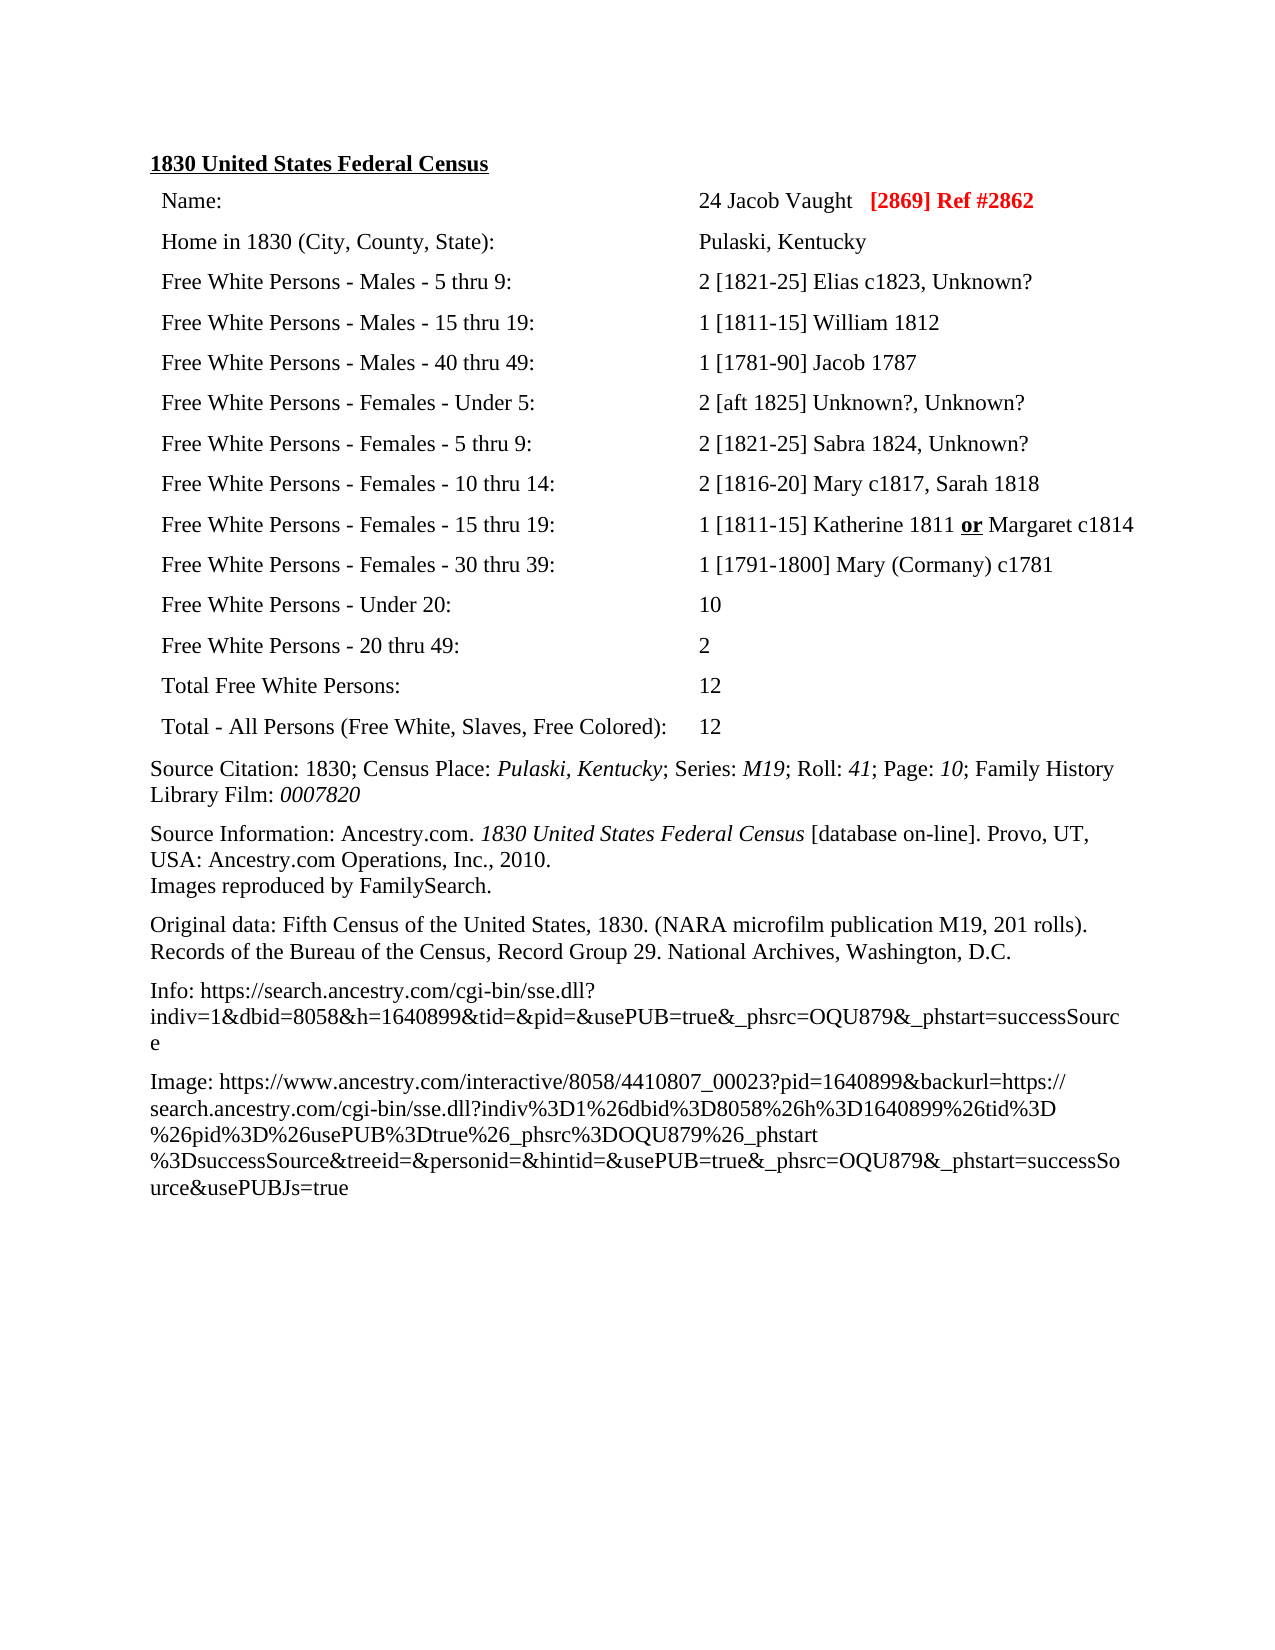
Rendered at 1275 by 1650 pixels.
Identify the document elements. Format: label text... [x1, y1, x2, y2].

table_cell 1 [1811-15] William 1812 [686, 298, 1275, 338]
table_cell Free White Persons - Females - Under 5: [149, 379, 686, 419]
table_cell Free White Persons - Males - 40 thru 49: [149, 338, 686, 378]
table_cell 1 [1781-90] Jacob 1787 [686, 338, 1275, 378]
table_cell 2 [1816-20] Mary c1817, Sarah 1818 [686, 459, 1275, 500]
table_cell 2 [686, 621, 1275, 661]
table_cell Free White Persons - Females - 30 thru 39: [149, 540, 686, 581]
table_cell Home in 1830 (City, County, State): [149, 217, 686, 257]
table_cell Free White Persons - Females - 5 thru 9: [149, 419, 686, 459]
table_cell Free White Persons - Females - 15 thru 19: [149, 500, 686, 540]
table_cell 2 [1821-25] Elias c1823, Unknown? [686, 257, 1275, 298]
table_cell Free White Persons - 20 thru 49: [149, 621, 686, 661]
text Image: https://www.ancestry.com/interactive/8058/4410807_00023?pid=1640899&backurl=https://search.ancestry.com/cgi-bin/sse.dll?indiv%3D1%26dbid%3D8058%26h%3D1640899%26tid%3D%26pid%3D%26usePUB%3Dtrue%26_phsrc%3DOQU879%26_phstart%3DsuccessSource&treeid=&personid=&hintid=&usePUB=true&_phsrc=OQU879&_phstart=successSource&usePUBJs=true [150, 1068, 1125, 1200]
table_cell Total Free White Persons: [149, 661, 686, 702]
text Source Information: Ancestry.com. 1830 United States Federal Census [database on-line]. Provo, UT, USA: Ancestry.com Operations, Inc., 2010. Images reproduced by FamilySearch. [150, 820, 1125, 899]
text Original data: Fifth Census of the United States, 1830. (NARA microfilm publication M19, 201 rolls). Records of the Bureau of the Census, Record Group 29. National Archives, Washington, D.C. [150, 911, 1125, 964]
table_cell Free White Persons - Males - 5 thru 9: [149, 257, 686, 298]
table_cell 2 [aft 1825] Unknown?, Unknown? [686, 379, 1275, 419]
table_cell 12 [686, 661, 1275, 702]
table_cell Free White Persons - Under 20: [149, 581, 686, 621]
table_cell 2 [1821-25] Sabra 1824, Unknown? [686, 419, 1275, 459]
table_header 24 Jacob Vaught [2869] Ref #2862 [686, 176, 1275, 217]
table_cell Free White Persons - Females - 10 thru 14: [149, 459, 686, 500]
text Info: https://search.ancestry.com/cgi-bin/sse.dll?indiv=1&dbid=8058&h=1640899&tid=&pid=&usePUB=true&_phsrc=OQU879&_phstart=successSource [150, 977, 1125, 1056]
table_cell 1 [1811-15] Katherine 1811 or Margaret c1814 [686, 500, 1275, 540]
table_cell Total - All Persons (Free White, Slaves, Free Colored): [149, 702, 686, 742]
table_cell Free White Persons - Males - 15 thru 19: [149, 298, 686, 338]
text 1830 United States Federal Census [150, 150, 1125, 176]
text Source Citation: 1830; Census Place: Pulaski, Kentucky; Series: M19; Roll: 41; Page: 10; Family History Library Film: 0007820 [150, 755, 1125, 807]
table_cell Pulaski, Kentucky [686, 217, 1275, 257]
table_cell 12 [686, 702, 1275, 742]
table_header Name: [149, 176, 686, 217]
table_cell 1 [1791-1800] Mary (Cormany) c1781 [686, 540, 1275, 581]
table_cell 10 [686, 581, 1275, 621]
